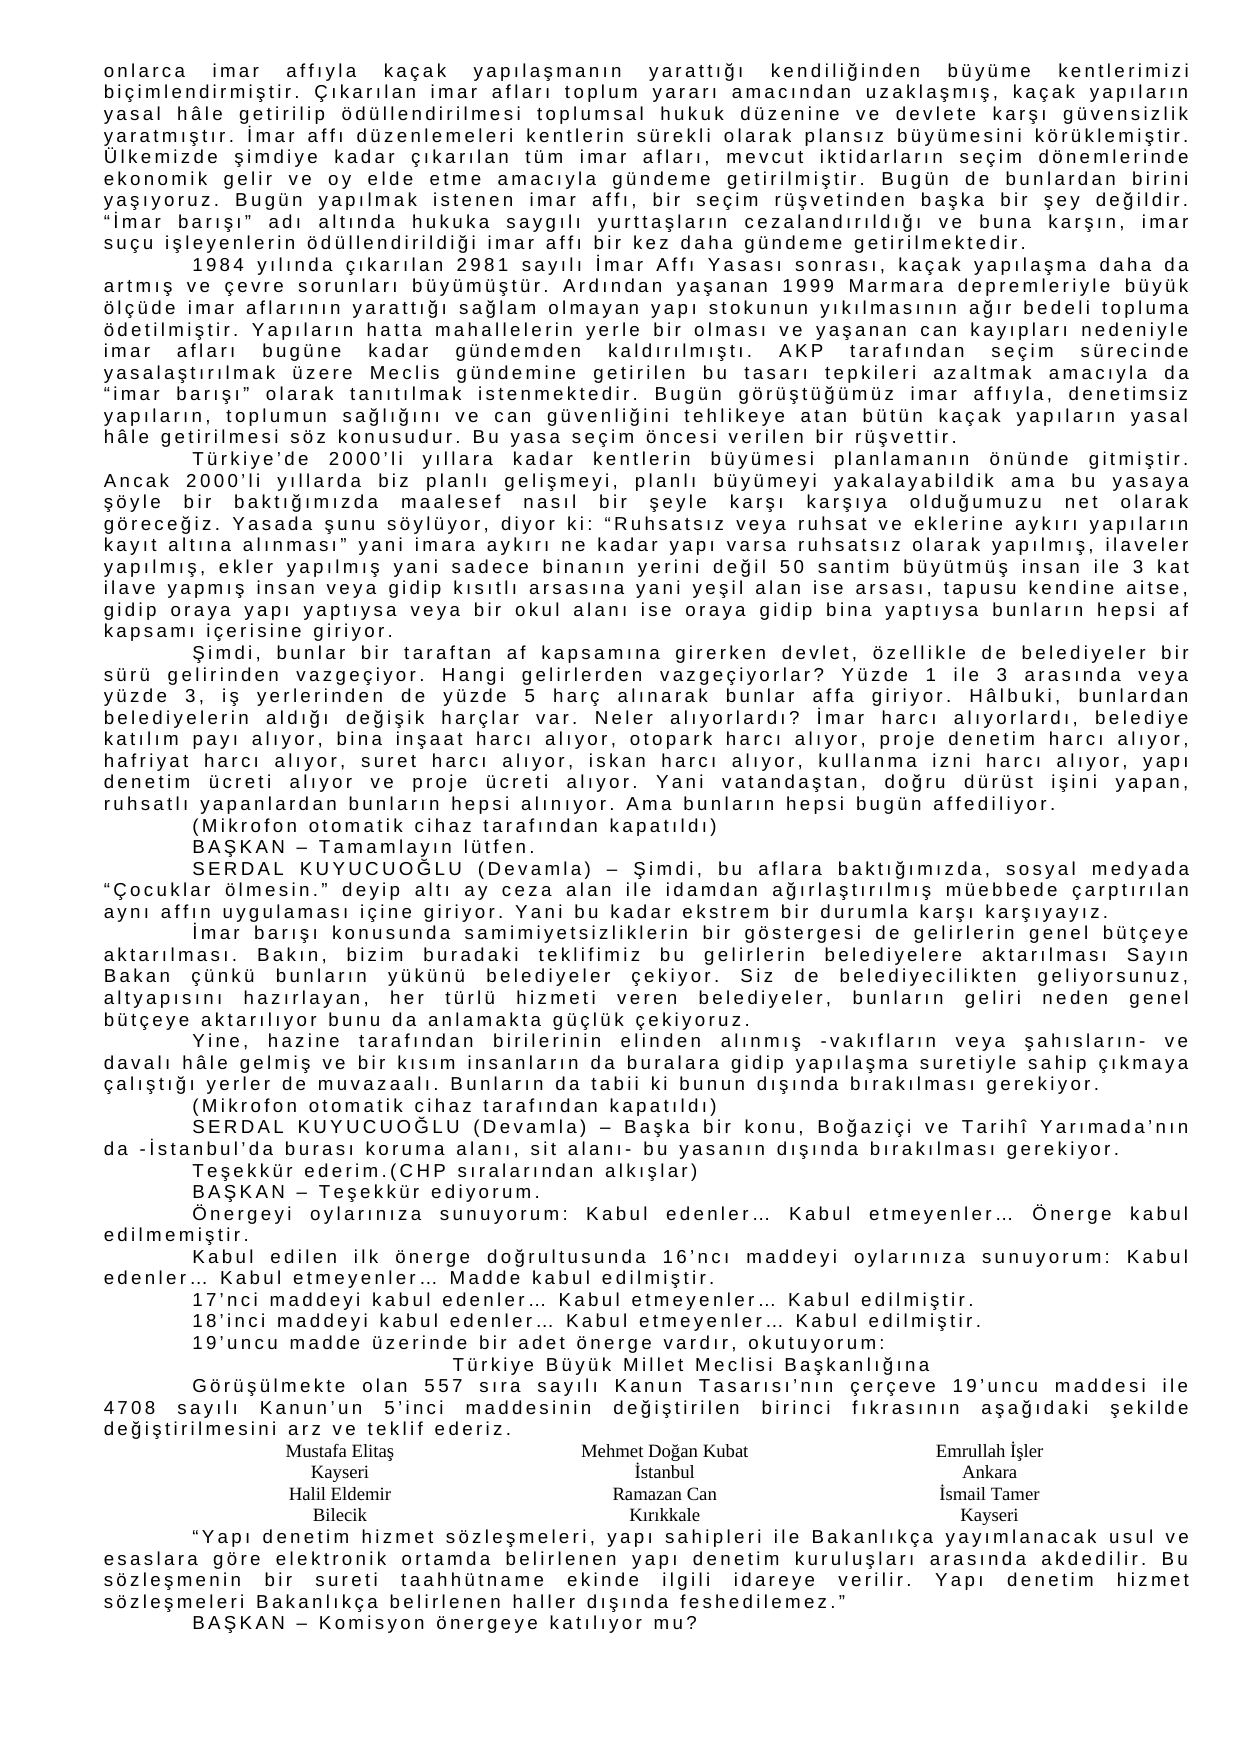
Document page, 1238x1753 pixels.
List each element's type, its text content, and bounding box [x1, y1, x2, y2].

text Kayseri İstanbul Ankara [103, 1461, 1190, 1483]
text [103, 60, 1190, 254]
text Teşekkür ederim.(CHP sıralarından alkışlar) [103, 1159, 1190, 1181]
text Görüşülmekte olan 557 sıra sayılı Kanun Tasarısı’nın çerçeve 19’uncu maddesi ile 4708 sayılı Kanun’un 5’inci maddesinin değiştirilen birinci fıkrasının aşağıdaki şekilde değiştirilmesini arz ve teklif ederiz. [103, 1375, 1190, 1440]
text Şimdi, bunlar bir taraftan af kapsamına girerken devlet, özellikle de belediyeler bir sürü gelirinden vazgeçiyor. Hangi gelirlerden vazgeçiyorlar? Yüzde 1 ile 3 arasında veya yüzde 3, iş yerlerinden de yüzde 5 harç alınarak bunlar affa giriyor. Hâlbuki, bunlardan belediyelerin aldığı değişik harçlar var. Neler alıyorlardı? İmar harcı alıyorlardı, belediye katılım payı alıyor, bina inşaat harcı alıyor, otopark harcı alıyor, proje denetim harcı alıyor, hafriyat harcı alıyor, suret harcı alıyor, iskan harcı alıyor, kullanma izni harcı alıyor, yapı denetim ücreti alıyor ve proje ücreti alıyor. Yani vatandaştan, doğru dürüst işini yapan, ruhsatlı yapanlardan bunların hepsi alınıyor. Ama bunların hepsi bugün affediliyor. [103, 642, 1190, 814]
text Bilecik Kırıkkale Kayseri [103, 1504, 1190, 1526]
text 17’nci maddeyi kabul edenler… Kabul etmeyenler… Kabul edilmiştir. [103, 1289, 1190, 1310]
text Kabul edilen ilk önerge doğrultusunda 16’ncı maddeyi oylarınıza sunuyorum: Kabul edenler… Kabul etmeyenler… Madde kabul edilmiştir. [103, 1246, 1190, 1289]
text (Mikrofon otomatik cihaz tarafından kapatıldı) [103, 1095, 1190, 1116]
text Yine, hazine tarafından birilerinin elinden alınmış -vakıfların veya şahısların- ve davalı hâle gelmiş ve bir kısım insanların da buralara gidip yapılaşma suretiyle sahip çıkmaya çalıştığı yerler de muvazaalı. Bunların da tabii ki bunun dışında bırakılması gerekiyor. [103, 1030, 1190, 1095]
text 1984 yılında çıkarılan 2981 sayılı İmar Affı Yasası sonrası, kaçak yapılaşma daha da artmış ve çevre sorunları büyümüştür. Ardından yaşanan 1999 Marmara depremleriyle büyük ölçüde imar aflarının yarattığı sağlam olmayan yapı stokunun yıkılmasının ağır bedeli topluma ödetilmiştir. Yapıların hatta mahallelerin yerle bir olması ve yaşanan can kayıpları nedeniyle imar afları bugüne kadar gündemden kaldırılmıştı. AKP tarafından seçim sürecinde yasalaştırılmak üzere Meclis gündemine getirilen bu tasarı tepkileri azaltmak amacıyla da “imar barışı” olarak tanıtılmak istenmektedir. Bugün görüştüğümüz imar affıyla, denetimsiz yapıların, toplumun sağlığını ve can güvenliğini tehlikeye atan bütün kaçak yapıların yasal hâle getirilmesi söz konusudur. Bu yasa seçim öncesi verilen bir rüşvettir. [103, 254, 1190, 448]
text Türkiye’de 2000’li yıllara kadar kentlerin büyümesi planlamanın önünde gitmiştir. Ancak 2000’li yıllarda biz planlı gelişmeyi, planlı büyümeyi yakalayabildik ama bu yasaya şöyle bir baktığımızda maalesef nasıl bir şeyle karşı karşıya olduğumuzu net olarak göreceğiz. Yasada şunu söylüyor, diyor ki: “Ruhsatsız veya ruhsat ve eklerine aykırı yapıların kayıt altına alınması” yani imara aykırı ne kadar yapı varsa ruhsatsız olarak yapılmış, ilaveler yapılmış, ekler yapılmış yani sadece binanın yerini değil 50 santim büyütmüş insan ile 3 kat ilave yapmış insan veya gidip kısıtlı arsasına yani yeşil alan ise arsası, tapusu kendine aitse, gidip oraya yapı yaptıysa veya bir okul alanı ise oraya gidip bina yaptıysa bunların hepsi af kapsamı içerisine giriyor. [103, 448, 1190, 642]
text 19’uncu madde üzerinde bir adet önerge vardır, okutuyorum: [103, 1332, 1190, 1353]
text BAŞKAN – Tamamlayın lütfen. [103, 836, 1190, 857]
text Önergeyi oylarınıza sunuyorum: Kabul edenler… Kabul etmeyenler… Önerge kabul edilmemiştir. [103, 1202, 1190, 1246]
text SERDAL KUYUCUOĞLU (Devamla) – Başka bir konu, Boğaziçi ve Tarihî Yarımada’nın da -İstanbul’da burası koruma alanı, sit alanı- bu yasanın dışında bırakılması gerekiyor. [103, 1116, 1190, 1159]
text BAŞKAN – Teşekkür ediyorum. [103, 1181, 1190, 1202]
text “Yapı denetim hizmet sözleşmeleri, yapı sahipleri ile Bakanlıkça yayımlanacak usul ve esaslara göre elektronik ortamda belirlenen yapı denetim kuruluşları arasında akdedilir. Bu sözleşmenin bir sureti taahhütname ekinde ilgili idareye verilir. Yapı denetim hizmet sözleşmeleri Bakanlıkça belirlenen haller dışında feshedilemez.” [103, 1526, 1190, 1612]
text (Mikrofon otomatik cihaz tarafından kapatıldı) [103, 814, 1190, 836]
text 18’inci maddeyi kabul edenler… Kabul etmeyenler… Kabul edilmiştir. [103, 1310, 1190, 1332]
text BAŞKAN – Komisyon önergeye katılıyor mu? [103, 1612, 1190, 1634]
text Türkiye Büyük Millet Meclisi Başkanlığına [103, 1353, 1190, 1375]
text Halil Eldemir Ramazan Can İsmail Tamer [103, 1483, 1190, 1504]
text İmar barışı konusunda samimiyetsizliklerin bir göstergesi de gelirlerin genel bütçeye aktarılması. Bakın, bizim buradaki teklifimiz bu gelirlerin belediyelere aktarılması Sayın Bakan çünkü bunların yükünü belediyeler çekiyor. Siz de belediyecilikten geliyorsunuz, altyapısını hazırlayan, her türlü hizmeti veren belediyeler, bunların geliri neden genel bütçeye aktarılıyor bunu da anlamakta güçlük çekiyoruz. [103, 922, 1190, 1030]
text Mustafa Elitaş Mehmet Doğan Kubat Emrullah İşler [103, 1440, 1190, 1461]
text SERDAL KUYUCUOĞLU (Devamla) – Şimdi, bu aflara baktığımızda, sosyal medyada “Çocuklar ölmesin.” deyip altı ay ceza alan ile idamdan ağırlaştırılmış müebbede çarptırılan aynı affın uygulaması içine giriyor. Yani bu kadar ekstrem bir durumla karşı karşıyayız. [103, 857, 1190, 922]
